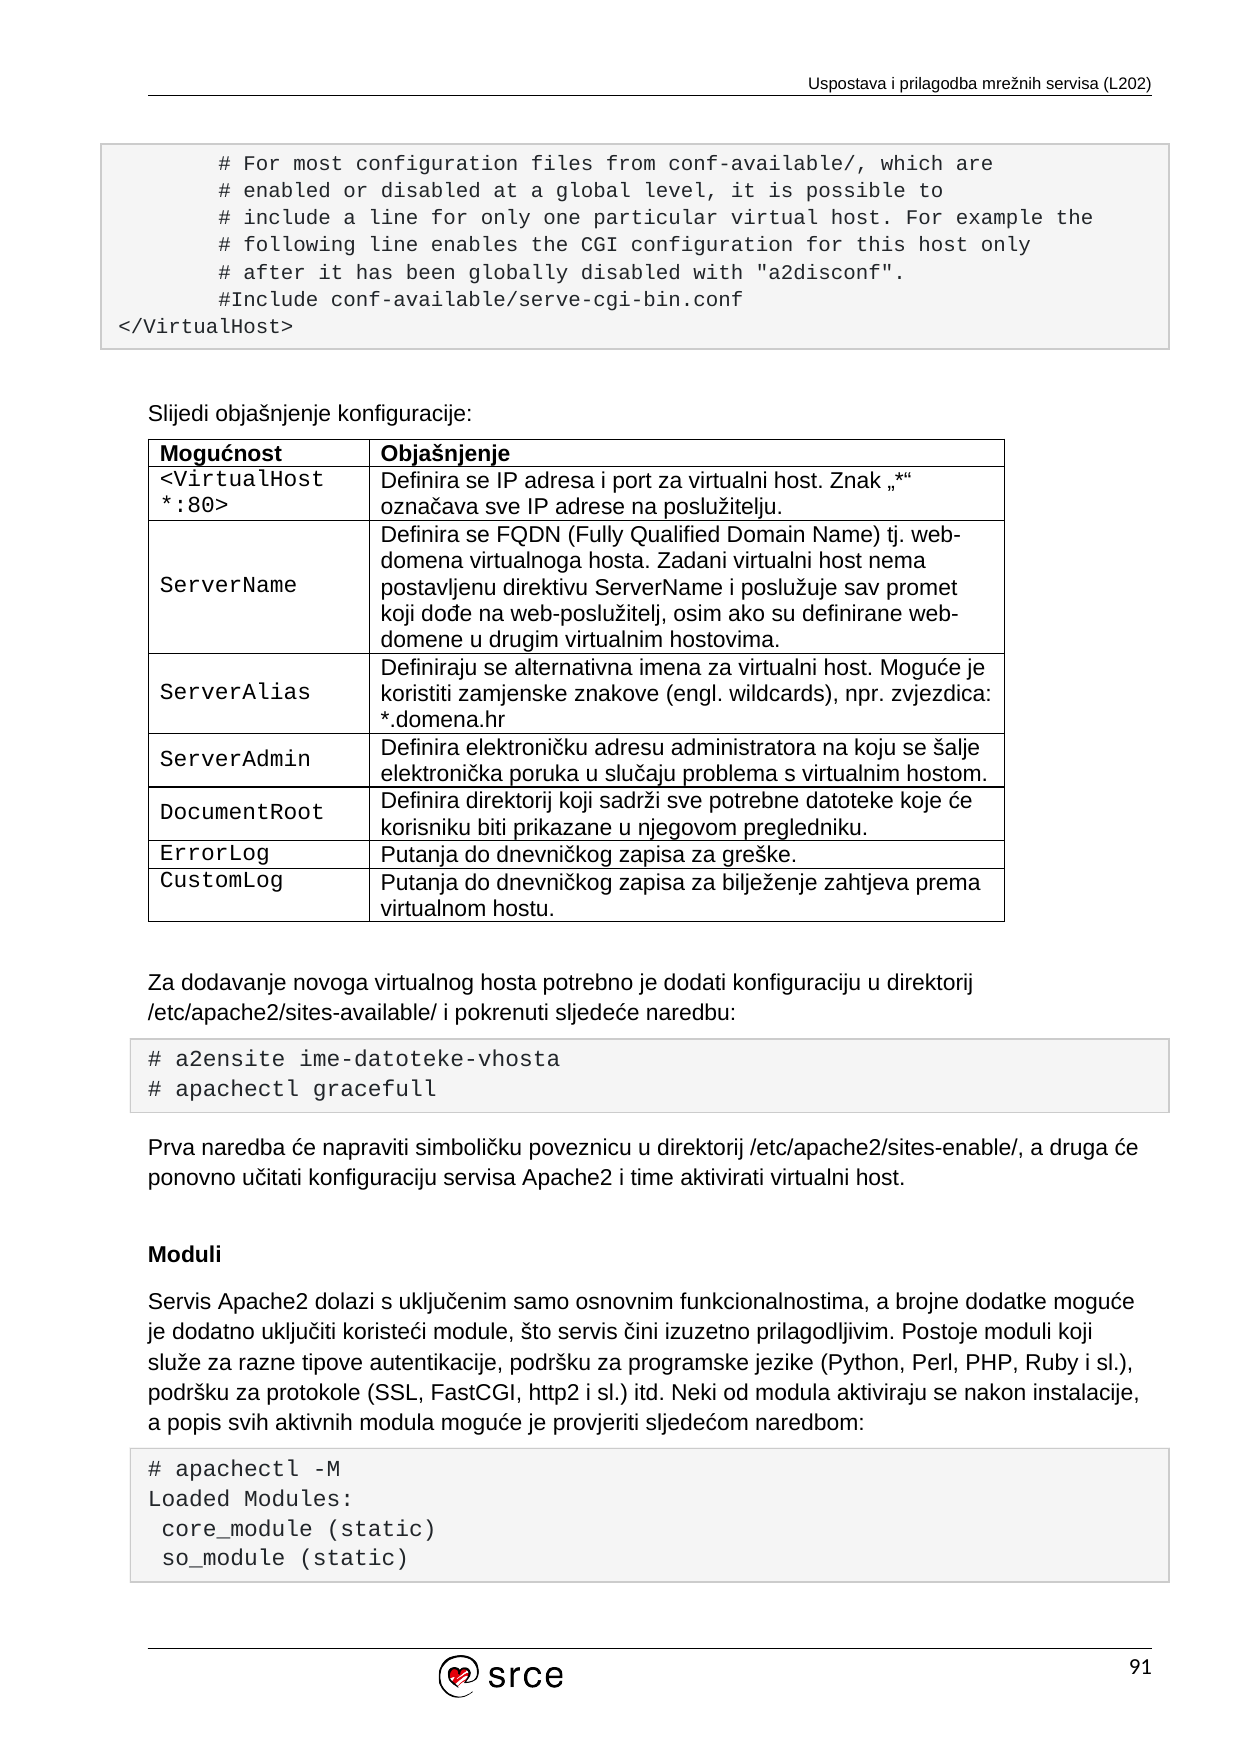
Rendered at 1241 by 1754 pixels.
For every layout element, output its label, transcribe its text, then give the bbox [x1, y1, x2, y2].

text # apachectl gracefull [131, 1068, 1168, 1112]
text Loaded Modules: [131, 1477, 1168, 1507]
text Prva naredba će napraviti simboličku poveznicu u direktorij /etc/apache2/sites-enable/, a druga će ponovno učitati konfiguraciju servisa Apache2 i time aktivirati virtualni host. [148, 1134, 1152, 1191]
text # after it has been globally disabled with "a2disconf". [102, 252, 1168, 279]
text #Include conf-available/serve-cgi-bin.conf </VirtualHost> [102, 279, 1168, 348]
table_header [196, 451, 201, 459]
text # enabled or disabled at a global level, it is possible to [102, 170, 1168, 197]
text Moduli [148, 1211, 1152, 1268]
text # following line enables the CGI configuration for this host only [102, 224, 1168, 252]
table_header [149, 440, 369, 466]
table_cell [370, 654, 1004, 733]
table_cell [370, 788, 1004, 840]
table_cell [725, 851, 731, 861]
text Servis Apache2 dolazi s uključenim samo osnovnim funkcionalnostima, a brojne dodatke moguće je dodatno uključiti koristeći module, što servis čini izuzetno prilagodljivim. Postoje moduli koji služe za razne tipove autentikacije, podršku za programske jezike (Python, Perl, PHP, Ruby i sl.), podršku za protokole (SSL, FastCGI, http2 i sl.) itd. Neki od modula aktiviraju se nakon instalacije, a popis svih aktivnih modula moguće je provjeriti sljedećom naredbom: [148, 1288, 1152, 1435]
text core_module (static) [131, 1507, 1168, 1537]
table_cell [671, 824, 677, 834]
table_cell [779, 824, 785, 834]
text so_module (static) [131, 1537, 1168, 1581]
picture [438, 1655, 563, 1698]
text # For most configuration files from conf-available/, which are [102, 145, 1168, 170]
text Slijedi objašnjenje konfiguracije: [148, 400, 1152, 426]
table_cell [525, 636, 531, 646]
text # include a line for only one particular virtual host. For example the [102, 197, 1168, 224]
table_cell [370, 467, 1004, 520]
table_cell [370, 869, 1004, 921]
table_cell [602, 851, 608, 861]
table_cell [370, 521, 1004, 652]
text # apachectl -M [131, 1449, 1168, 1477]
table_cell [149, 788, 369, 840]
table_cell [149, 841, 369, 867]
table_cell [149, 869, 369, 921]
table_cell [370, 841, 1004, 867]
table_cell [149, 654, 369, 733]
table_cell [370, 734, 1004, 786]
text Za dodavanje novoga virtualnog hosta potrebno je dodati konfiguraciju u direktorij /etc/apache2/sites-available/ i pokrenuti sljedeće naredbu: [148, 939, 1152, 1026]
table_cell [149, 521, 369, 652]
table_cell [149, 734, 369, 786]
text # a2ensite ime-datoteke-vhosta [131, 1040, 1168, 1068]
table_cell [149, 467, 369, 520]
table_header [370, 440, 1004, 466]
